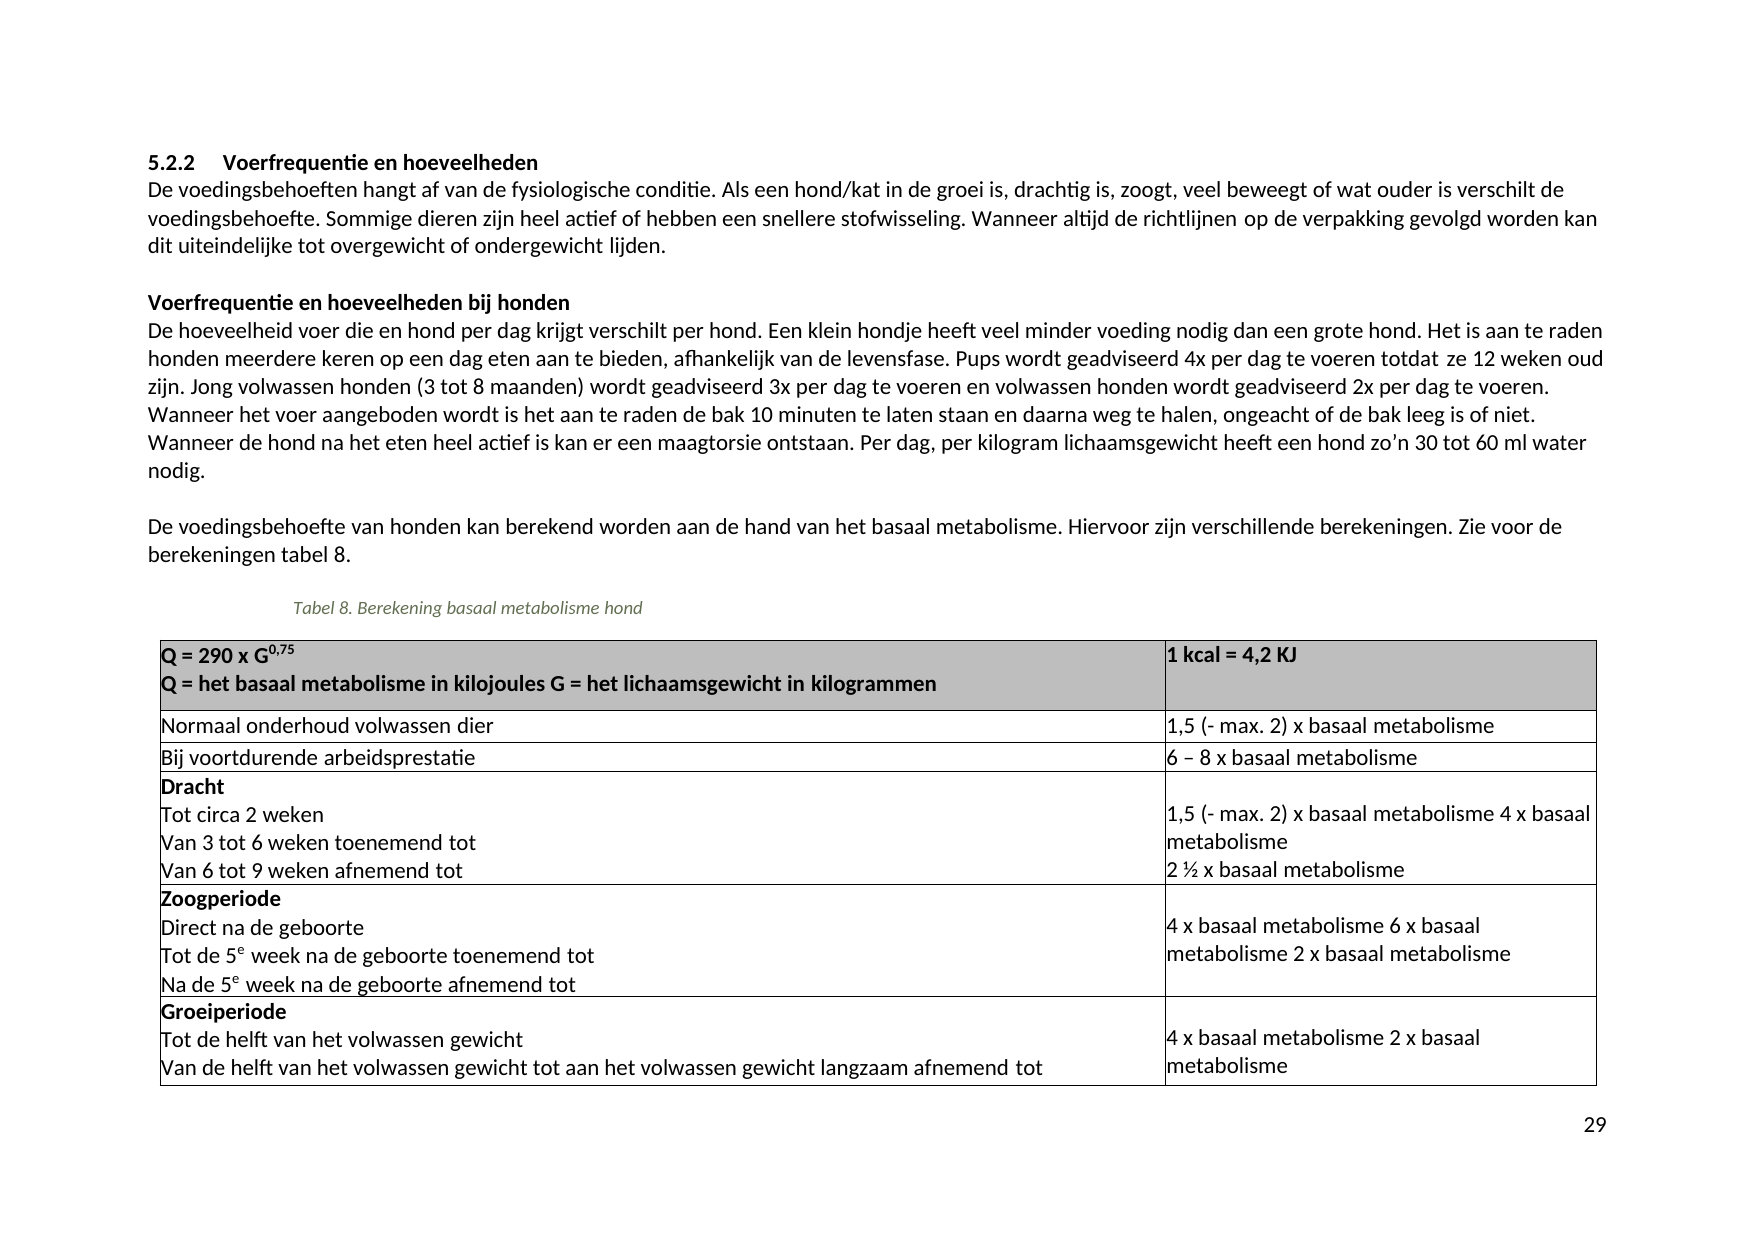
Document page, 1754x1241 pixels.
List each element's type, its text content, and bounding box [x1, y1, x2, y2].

table_header Q = 290 x G0,75 Q = het basaal metabolisme in kilojoules G = het lichaamsgewicht in kilogrammen [161, 641, 1165, 710]
table_cell 1,5 (- max. 2) x basaal metabolisme 4 x basaal metabolisme 2 ½ x basaal metabolisme [1166, 772, 1596, 883]
table_cell 4 x basaal metabolisme 2 x basaal metabolisme [1166, 997, 1596, 1085]
table_header 1 kcal = 4,2 KJ [1166, 641, 1596, 710]
table_cell 1,5 (- max. 2) x basaal metabolisme [1166, 711, 1596, 742]
text De voedingsbehoeften hangt af van de fysiologische conditie. Als een hond/kat in de groei is, drachtig is, zoogt, veel beweegt of wat ouder is verschilt de voedingsbehoefte. Sommige dieren zijn heel actief of hebben een snellere stofwisseling. Wanneer altijd de richtlijnen op de verpakking gevolgd worden kan dit uiteindelijke tot overgewicht of ondergewicht lijden. [148, 176, 1606, 260]
table_cell 6 – 8 x basaal metabolisme [1166, 743, 1596, 771]
table_cell Normaal onderhoud volwassen dier [161, 711, 1165, 742]
table_cell Bij voortdurende arbeidsprestatie [161, 743, 1165, 771]
table_cell Groeiperiode Tot de helft van het volwassen gewicht Van de helft van het volwassen gewicht tot aan het volwassen gewicht langzaam afnemend tot [161, 997, 1165, 1085]
text Tabel 8. Berekening basaal metabolisme hond [293, 596, 1484, 619]
text De hoeveelheid voer die en hond per dag krijgt verschilt per hond. Een klein hondje heeft veel minder voeding nodig dan een grote hond. Het is aan te raden honden meerdere keren op een dag eten aan te bieden, afhankelijk van de levensfase. Pups wordt geadviseerd 4x per dag te voeren totdat ze 12 weken oud zijn. Jong volwassen honden (3 tot 8 maanden) wordt geadviseerd 3x per dag te voeren en volwassen honden wordt geadviseerd 2x per dag te voeren. Wanneer het voer aangeboden wordt is het aan te raden de bak 10 minuten te laten staan en daarna weg te halen, ongeacht of de bak leeg is of niet. Wanneer de hond na het eten heel actief is kan er een maagtorsie ontstaan. Per dag, per kilogram lichaamsgewicht heeft een hond zo’n 30 tot 60 ml water nodig. [148, 316, 1606, 484]
text Voerfrequentie en hoeveelheden bij honden [148, 288, 1606, 316]
table_cell Zoogperiode Direct na de geboorte Tot de 5e week na de geboorte toenemend tot Na de 5e week na de geboorte afnemend tot [161, 885, 1165, 996]
table_cell 4 x basaal metabolisme 6 x basaal metabolisme 2 x basaal metabolisme [1166, 885, 1596, 996]
text De voedingsbehoefte van honden kan berekend worden aan de hand van het basaal metabolisme. Hiervoor zijn verschillende berekeningen. Zie voor de berekeningen tabel 8. [148, 512, 1606, 568]
subtitle Voerfrequentie en hoeveelheden [148, 148, 1606, 176]
table_cell Dracht Tot circa 2 weken Van 3 tot 6 weken toenemend tot Van 6 tot 9 weken afnemend tot [161, 772, 1165, 883]
